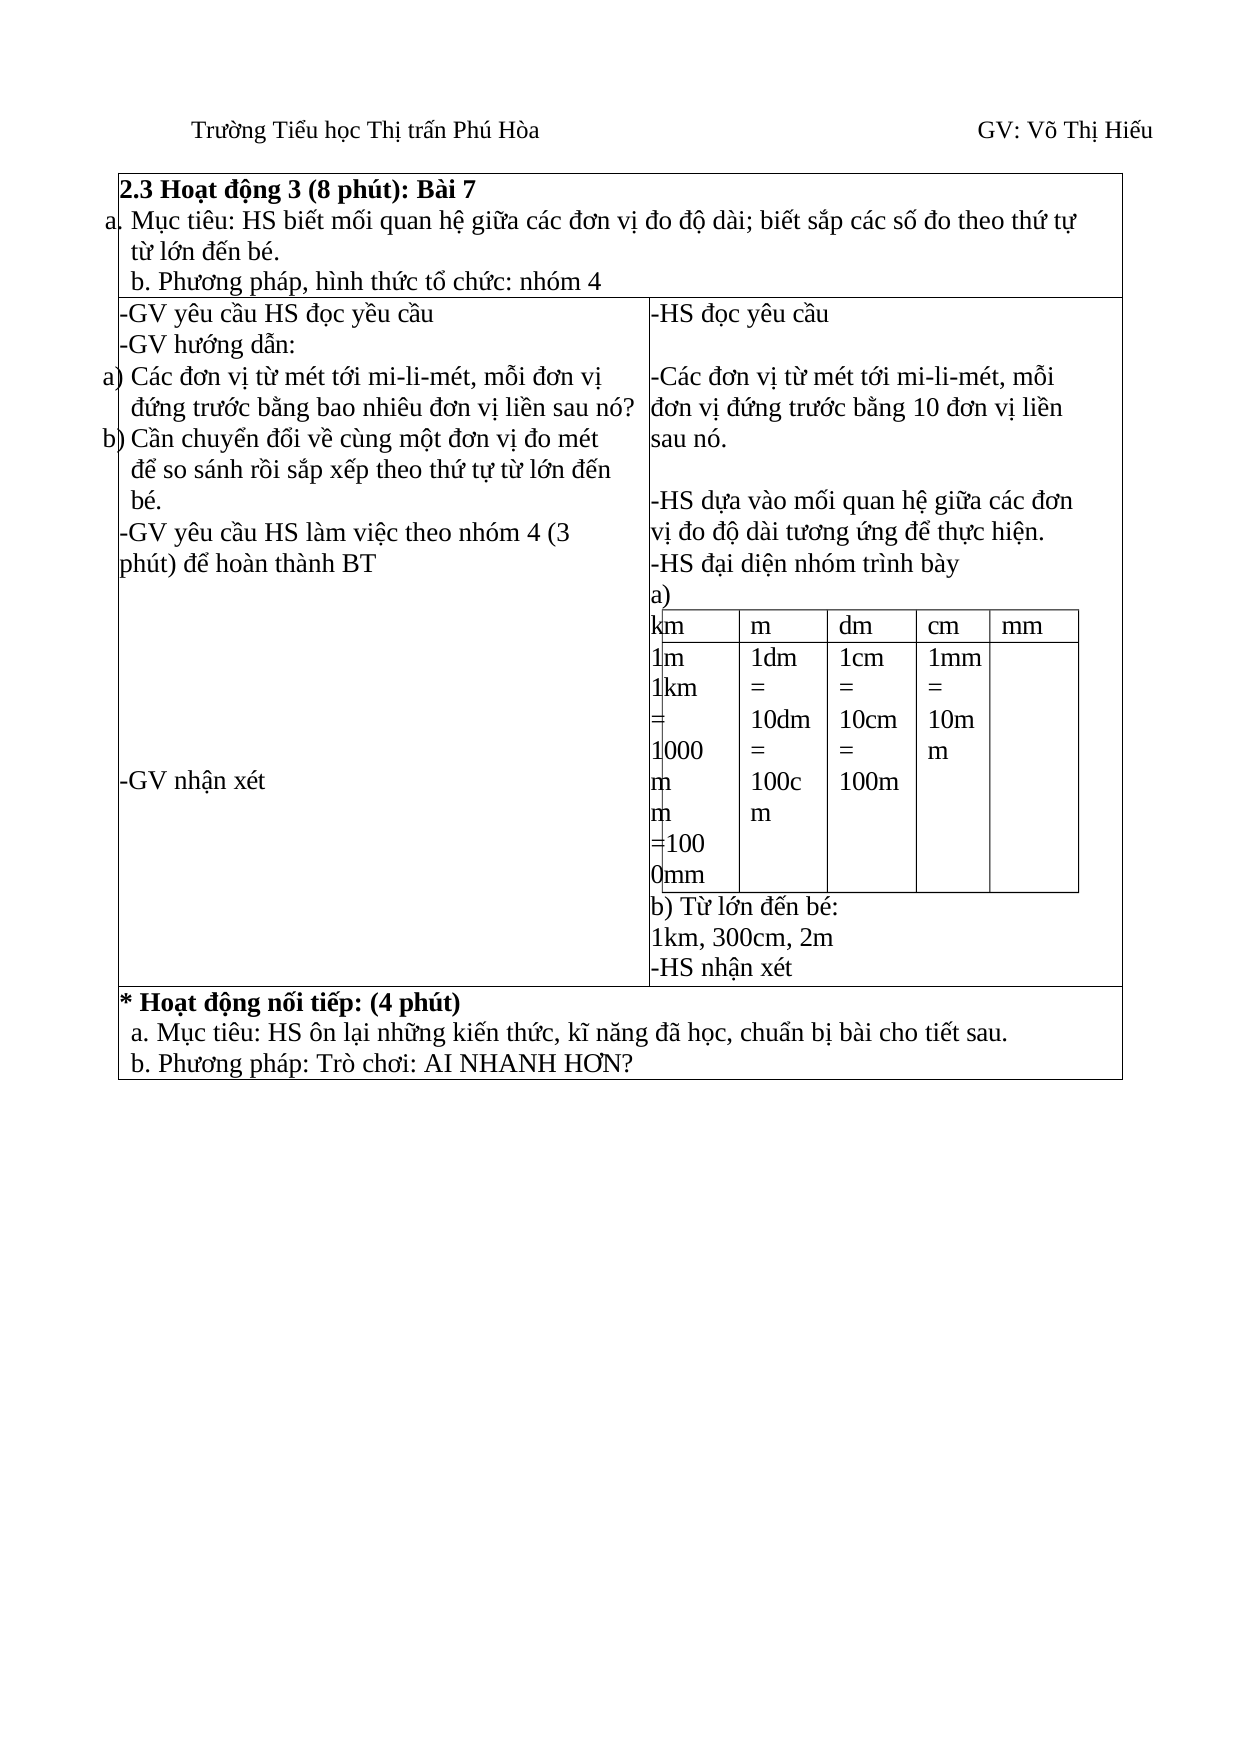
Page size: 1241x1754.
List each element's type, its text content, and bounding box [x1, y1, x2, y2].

table_cell -HS đọc yêu cầu -Các đơn vị từ mét tới mi-li-mét, mỗi đơn vị đứng trước bằng 10 đơn vị liền sau nó. -HS dựa vào mối quan hệ giữa các đơn vị đo độ dài tương ứng để thực hiện. -HS đại diện nhóm trình bày a) km m dm cm mm 1m 1dm 1cm 1mm 1km = = = = 10dm 10cm 10m 1000 = = m m 100c 100m m m =100 0mm b) Từ lớn đến bé: 1km, 300cm, 2m -HS nhận xét [650, 298, 1122, 986]
table_cell -GV yêu cầu HS đọc yều cầu -GV hướng dẫn: Các đơn vị từ mét tới mi-li-mét, mỗi đơn vị đứng trước bằng bao nhiêu đơn vị liền sau nó? Cần chuyển đổi về cùng một đơn vị đo mét để so sánh rồi sắp xếp theo thứ tự từ lớn đến bé. -GV yêu cầu HS làm việc theo nhóm 4 (3 phút) để hoàn thành BT -GV nhận xét [119, 298, 649, 986]
table_cell 2.3 Hoạt động 3 (8 phút): Bài 7 Mục tiêu: HS biết mối quan hệ giữa các đơn vị đo độ dài; biết sắp các số đo theo thứ tự từ lớn đến bé. Phương pháp, hình thức tổ chức: nhóm 4 [119, 174, 1122, 297]
table_cell * Hoạt động nối tiếp: (4 phút) Mục tiêu: HS ôn lại những kiến thức, kĩ năng đã học, chuẩn bị bài cho tiết sau. Phương pháp: Trò chơi: AI NHANH HƠN? [119, 987, 1122, 1079]
